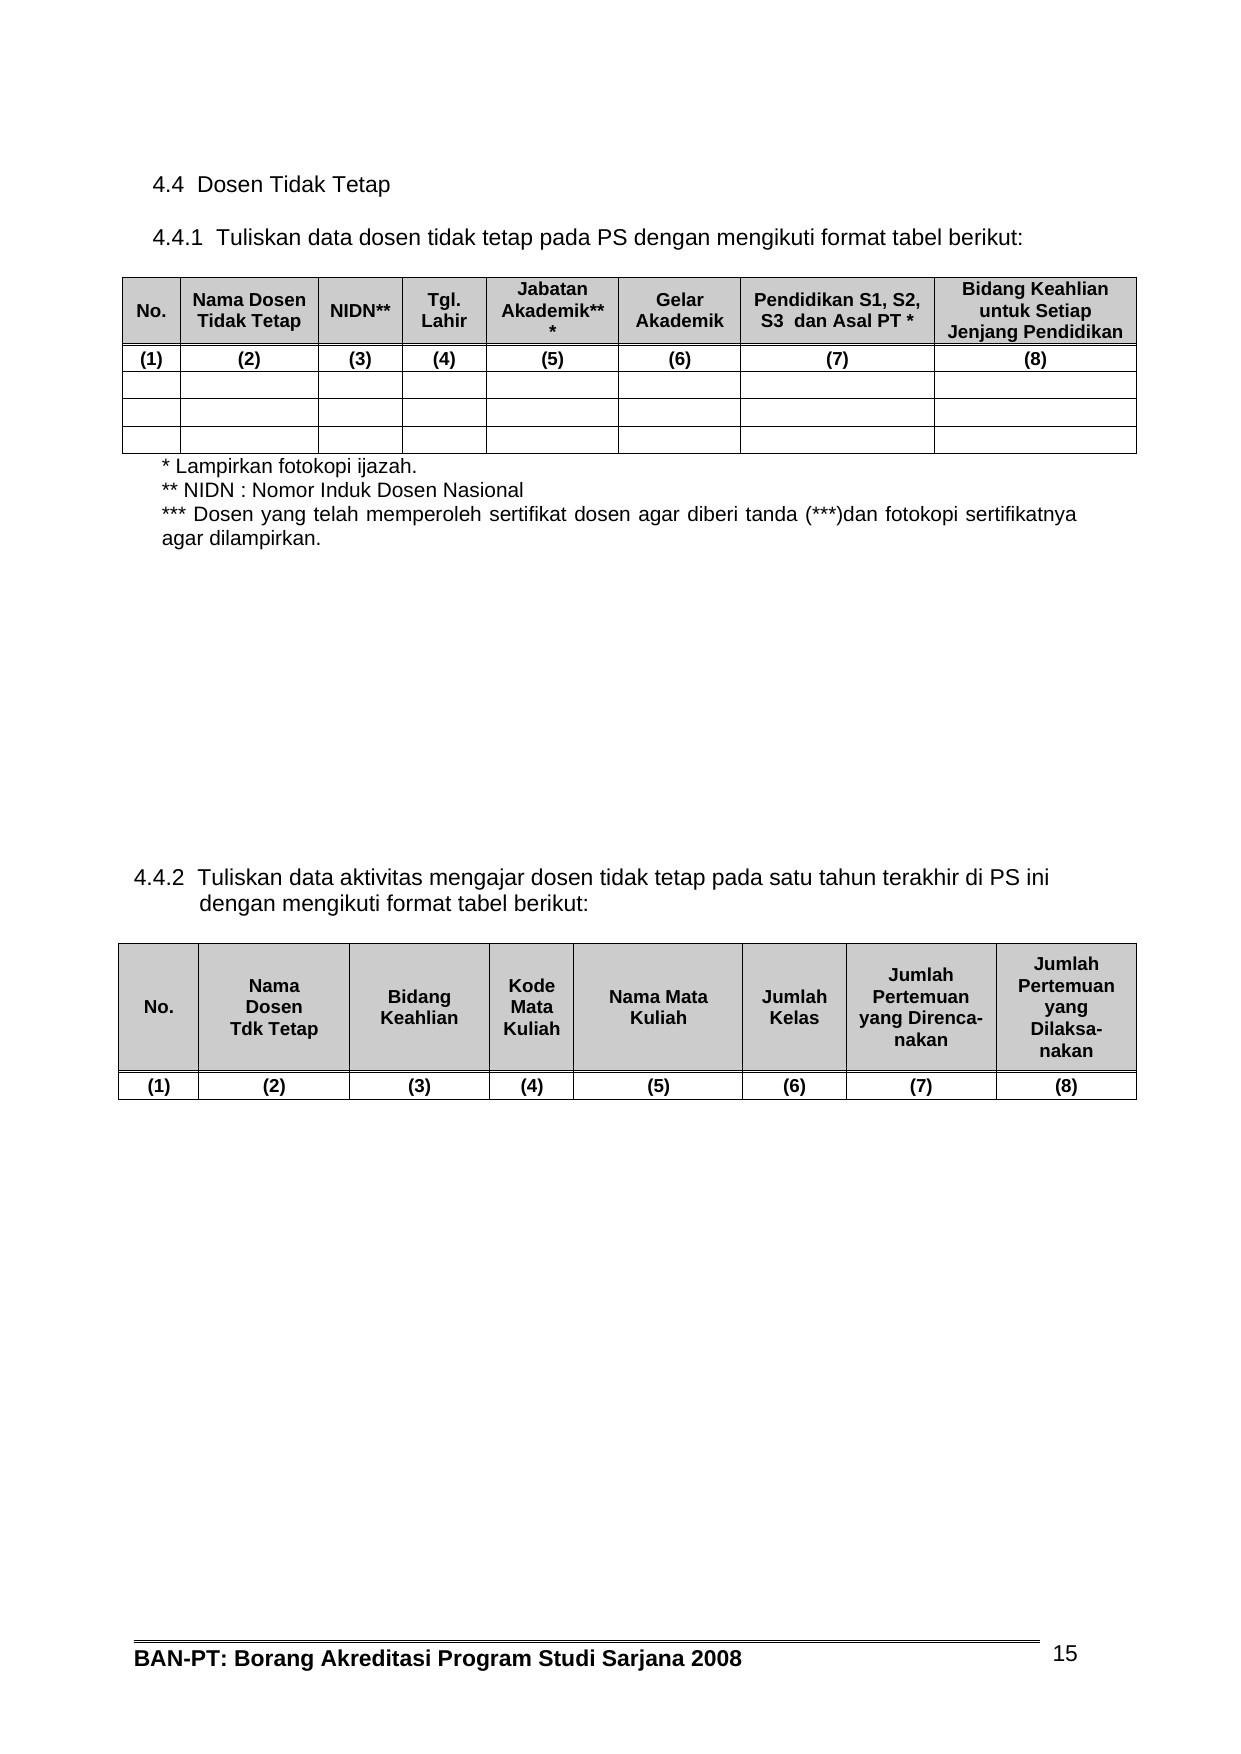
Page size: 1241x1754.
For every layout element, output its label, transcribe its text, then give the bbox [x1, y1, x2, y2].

table_cell (5) [574, 1073, 742, 1098]
table_cell [403, 399, 486, 426]
table_cell [487, 427, 618, 453]
table_cell [935, 427, 1136, 453]
table_cell (7) [741, 346, 934, 371]
table_cell (3) [350, 1073, 489, 1098]
table_cell [181, 372, 318, 398]
table_cell [403, 427, 486, 453]
table_cell [487, 399, 618, 426]
table_header Nama Dosen Tidak Tetap [181, 278, 318, 343]
table_cell [319, 427, 402, 453]
table_cell (8) [997, 1073, 1136, 1098]
text *** Dosen yang telah memperoleh sertifikat dosen agar diberi tanda (***)dan fotokopi sertifikatnya agar dilampirkan. [162, 502, 1078, 550]
table_header Tgl. Lahir [403, 278, 486, 343]
table_cell (5) [487, 346, 618, 371]
table_cell [319, 372, 402, 398]
table_header Gelar Akademik [619, 278, 740, 343]
table_cell (3) [319, 346, 402, 371]
table_cell (2) [181, 346, 318, 371]
table_cell [123, 399, 180, 426]
table_cell (4) [490, 1073, 573, 1098]
table_cell (7) [847, 1073, 996, 1098]
text 4.4.2 Tuliskan data aktivitas mengajar dosen tidak tetap pada satu tahun terakhir di PS ini dengan mengikuti format tabel berikut: [133, 864, 1078, 917]
table_cell (6) [743, 1073, 846, 1098]
table_cell [619, 399, 740, 426]
table_cell [403, 372, 486, 398]
table_header Jabatan Akademik*** [487, 278, 618, 343]
table_header Jumlah Pertemuan yang Dilaksa-nakan [997, 944, 1136, 1070]
table_header Pendidikan S1, S2, S3 dan Asal PT * [741, 278, 934, 343]
text * Lampirkan fotokopi ijazah. [162, 454, 1078, 478]
table_cell (6) [619, 346, 740, 371]
table_cell (2) [199, 1073, 349, 1098]
table_cell [123, 372, 180, 398]
table_cell (1) [119, 1073, 198, 1098]
table_header Jumlah Kelas [743, 944, 846, 1070]
table_cell [935, 372, 1136, 398]
table_cell [487, 372, 618, 398]
table_header No. [123, 278, 180, 343]
table_header Jumlah Pertemuan yang Direnca-nakan [847, 944, 996, 1070]
table_cell (4) [403, 346, 486, 371]
table_header Bidang Keahlian [350, 944, 489, 1070]
table_header Nama Mata Kuliah [574, 944, 742, 1070]
table_header Bidang Keahlian untuk Setiap Jenjang Pendidikan [935, 278, 1136, 343]
table_cell [181, 427, 318, 453]
table_cell (1) [123, 346, 180, 371]
table_cell [619, 372, 740, 398]
table_header Kode Mata Kuliah [490, 944, 573, 1070]
table_cell [123, 427, 180, 453]
text 4.4.1 Tuliskan data dosen tidak tetap pada PS dengan mengikuti format tabel berikut: [152, 224, 1078, 251]
table_cell [319, 399, 402, 426]
table_header NIDN** [319, 278, 402, 343]
table_cell [741, 399, 934, 426]
table_cell (8) [935, 346, 1136, 371]
table_cell [181, 399, 318, 426]
table_header Nama Dosen Tdk Tetap [199, 944, 349, 1070]
text ** NIDN : Nomor Induk Dosen Nasional [162, 478, 1078, 502]
table_cell [741, 372, 934, 398]
table_cell [935, 399, 1136, 426]
table_cell [619, 427, 740, 453]
text 4.4 Dosen Tidak Tetap [152, 171, 1078, 198]
table_cell [741, 427, 934, 453]
table_header No. [119, 944, 198, 1070]
